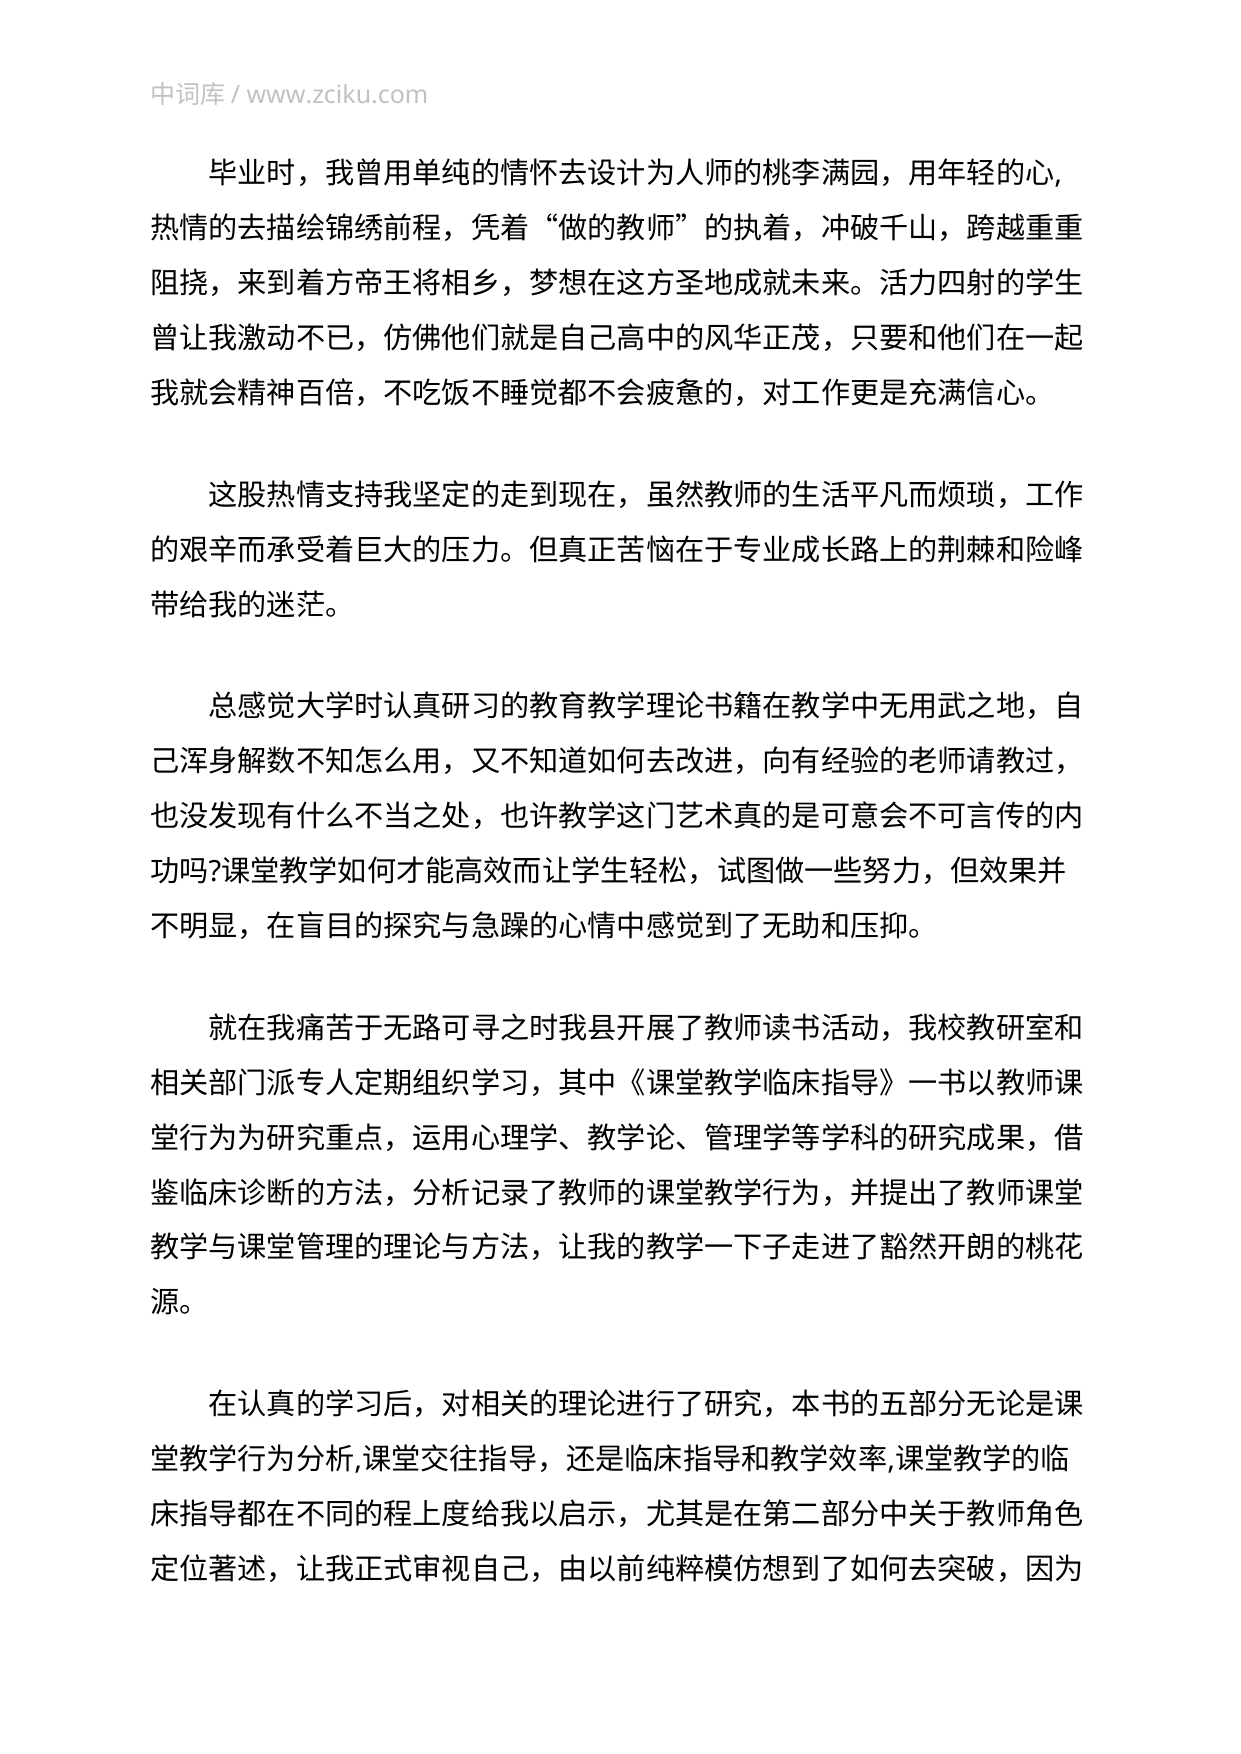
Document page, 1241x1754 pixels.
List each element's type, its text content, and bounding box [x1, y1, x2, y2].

text 就在我痛苦于无路可寻之时我县开展了教师读书活动，我校教研室和相关部门派专人定期组织学习，其中《课堂教学临床指导》一书以教师课堂行为为研究重点，运用心理学、教学论、管理学等学科的研究成果，借鉴临床诊断的方法，分析记录了教师的课堂教学行为，并提出了教师课堂教学与课堂管理的理论与方法，让我的教学一下子走进了豁然开朗的桃花源。 [150, 1004, 1090, 1321]
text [150, 1381, 1090, 1588]
text 毕业时，我曾用单纯的情怀去设计为人师的桃李满园，用年轻的心,热情的去描绘锦绣前程，凭着“做的教师”的执着，冲破千山，跨越重重阻挠，来到着方帝王将相乡，梦想在这方圣地成就未来。活力四射的学生曾让我激动不已，仿佛他们就是自己高中的风华正茂，只要和他们在一起我就会精神百倍，不吃饭不睡觉都不会疲惫的，对工作更是充满信心。 [150, 150, 1090, 412]
text 总感觉大学时认真研习的教育教学理论书籍在教学中无用武之地，自己浑身解数不知怎么用，又不知道如何去改进，向有经验的老师请教过，也没发现有什么不当之处，也许教学这门艺术真的是可意会不可言传的内功吗?课堂教学如何才能高效而让学生轻松，试图做一些努力，但效果并不明显，在盲目的探究与急躁的心情中感觉到了无助和压抑。 [150, 683, 1090, 945]
text 这股热情支持我坚定的走到现在，虽然教师的生活平凡而烦琐，工作的艰辛而承受着巨大的压力。但真正苦恼在于专业成长路上的荆棘和险峰带给我的迷茫。 [150, 471, 1090, 623]
